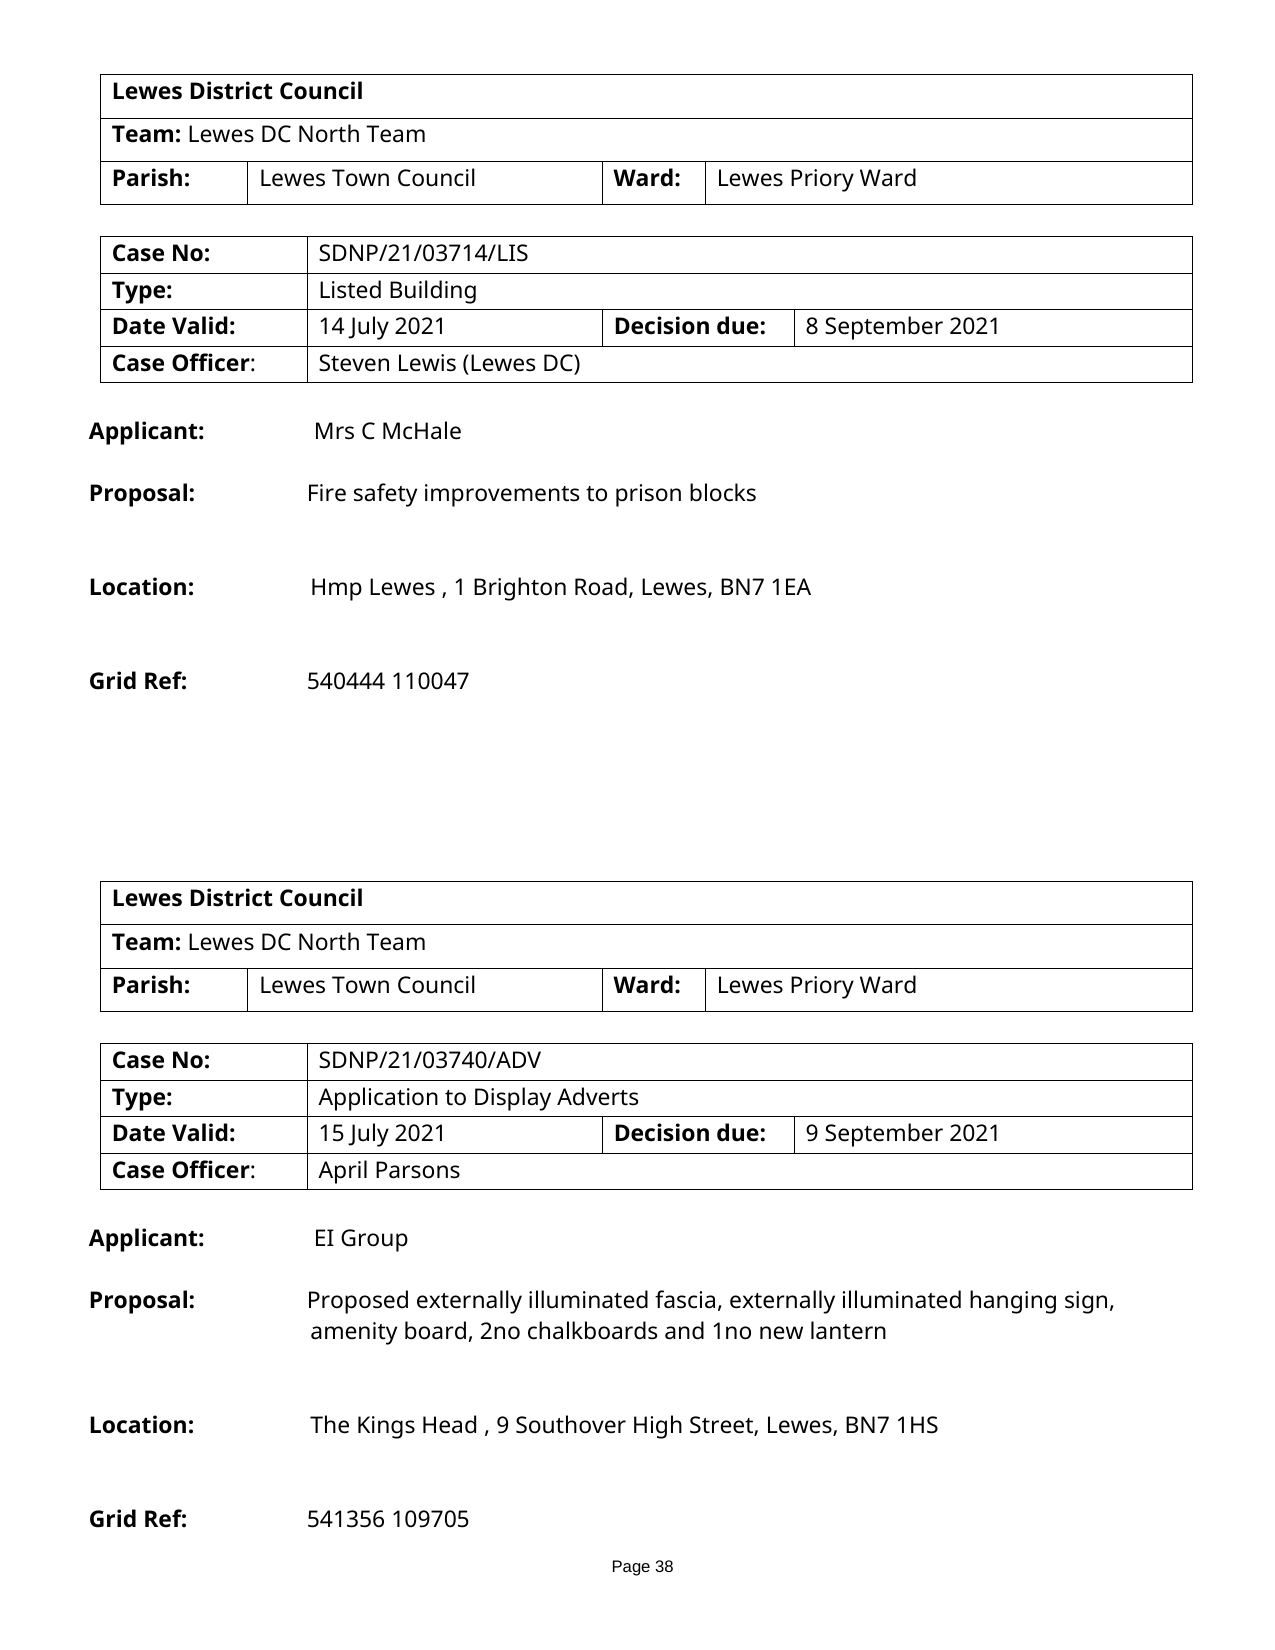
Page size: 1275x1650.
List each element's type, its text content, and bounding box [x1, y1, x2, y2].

table_cell Lewes Town Council [248, 969, 602, 1011]
table_cell Case Officer: [101, 347, 307, 382]
table_header SDNP/21/03714/LIS [308, 237, 1192, 273]
table_cell Steven Lewis (Lewes DC) [308, 347, 1192, 382]
table_cell Ward: [603, 969, 705, 1011]
table_cell 14 July 2021 [308, 310, 602, 346]
table_cell Lewes Priory Ward [706, 969, 1192, 1011]
text Grid Ref: 541356 109705 [89, 1503, 1196, 1534]
table_cell Type: [101, 1081, 307, 1116]
table_header Case No: [101, 237, 307, 273]
table_cell Decision due: [603, 310, 794, 346]
table_cell Application to Display Adverts [308, 1081, 1192, 1116]
table_cell Lewes Priory Ward [706, 162, 1192, 204]
table_header Lewes District Council [101, 75, 1192, 117]
table_header Lewes District Council [101, 882, 1192, 924]
table_cell Type: [101, 274, 307, 309]
text Applicant: Mrs C McHale [89, 414, 1196, 446]
table_cell Decision due: [603, 1117, 794, 1153]
text Proposal: Fire safety improvements to prison blocks [89, 477, 1196, 508]
table_cell Team: Lewes DC North Team [101, 119, 1192, 161]
table_cell 9 September 2021 [795, 1117, 1192, 1153]
table_header SDNP/21/03740/ADV [308, 1044, 1192, 1079]
table_cell Ward: [603, 162, 705, 204]
text Applicant: EI Group [89, 1222, 1196, 1253]
table_cell Case Officer: [101, 1154, 307, 1189]
table_cell Lewes Town Council [248, 162, 602, 204]
table_cell Team: Lewes DC North Team [101, 925, 1192, 968]
table_cell Parish: [101, 162, 247, 204]
table_cell 8 September 2021 [795, 310, 1192, 346]
text Location: The Kings Head , 9 Southover High Street, Lewes, BN7 1HS [89, 1409, 1196, 1440]
table_cell April Parsons [308, 1154, 1192, 1189]
text Proposal: Proposed externally illuminated fascia, externally illuminated hanging sign, amenity board, 2no chalkboards and 1no new lantern [89, 1284, 1196, 1347]
table_cell Date Valid: [101, 310, 307, 346]
text Location: Hmp Lewes , 1 Brighton Road, Lewes, BN7 1EA [89, 571, 1196, 602]
table_cell 15 July 2021 [308, 1117, 602, 1153]
text Grid Ref: 540444 110047 [89, 664, 1196, 696]
table_cell Parish: [101, 969, 247, 1011]
table_cell Listed Building [308, 274, 1192, 309]
table_header Case No: [101, 1044, 307, 1079]
table_cell Date Valid: [101, 1117, 307, 1153]
